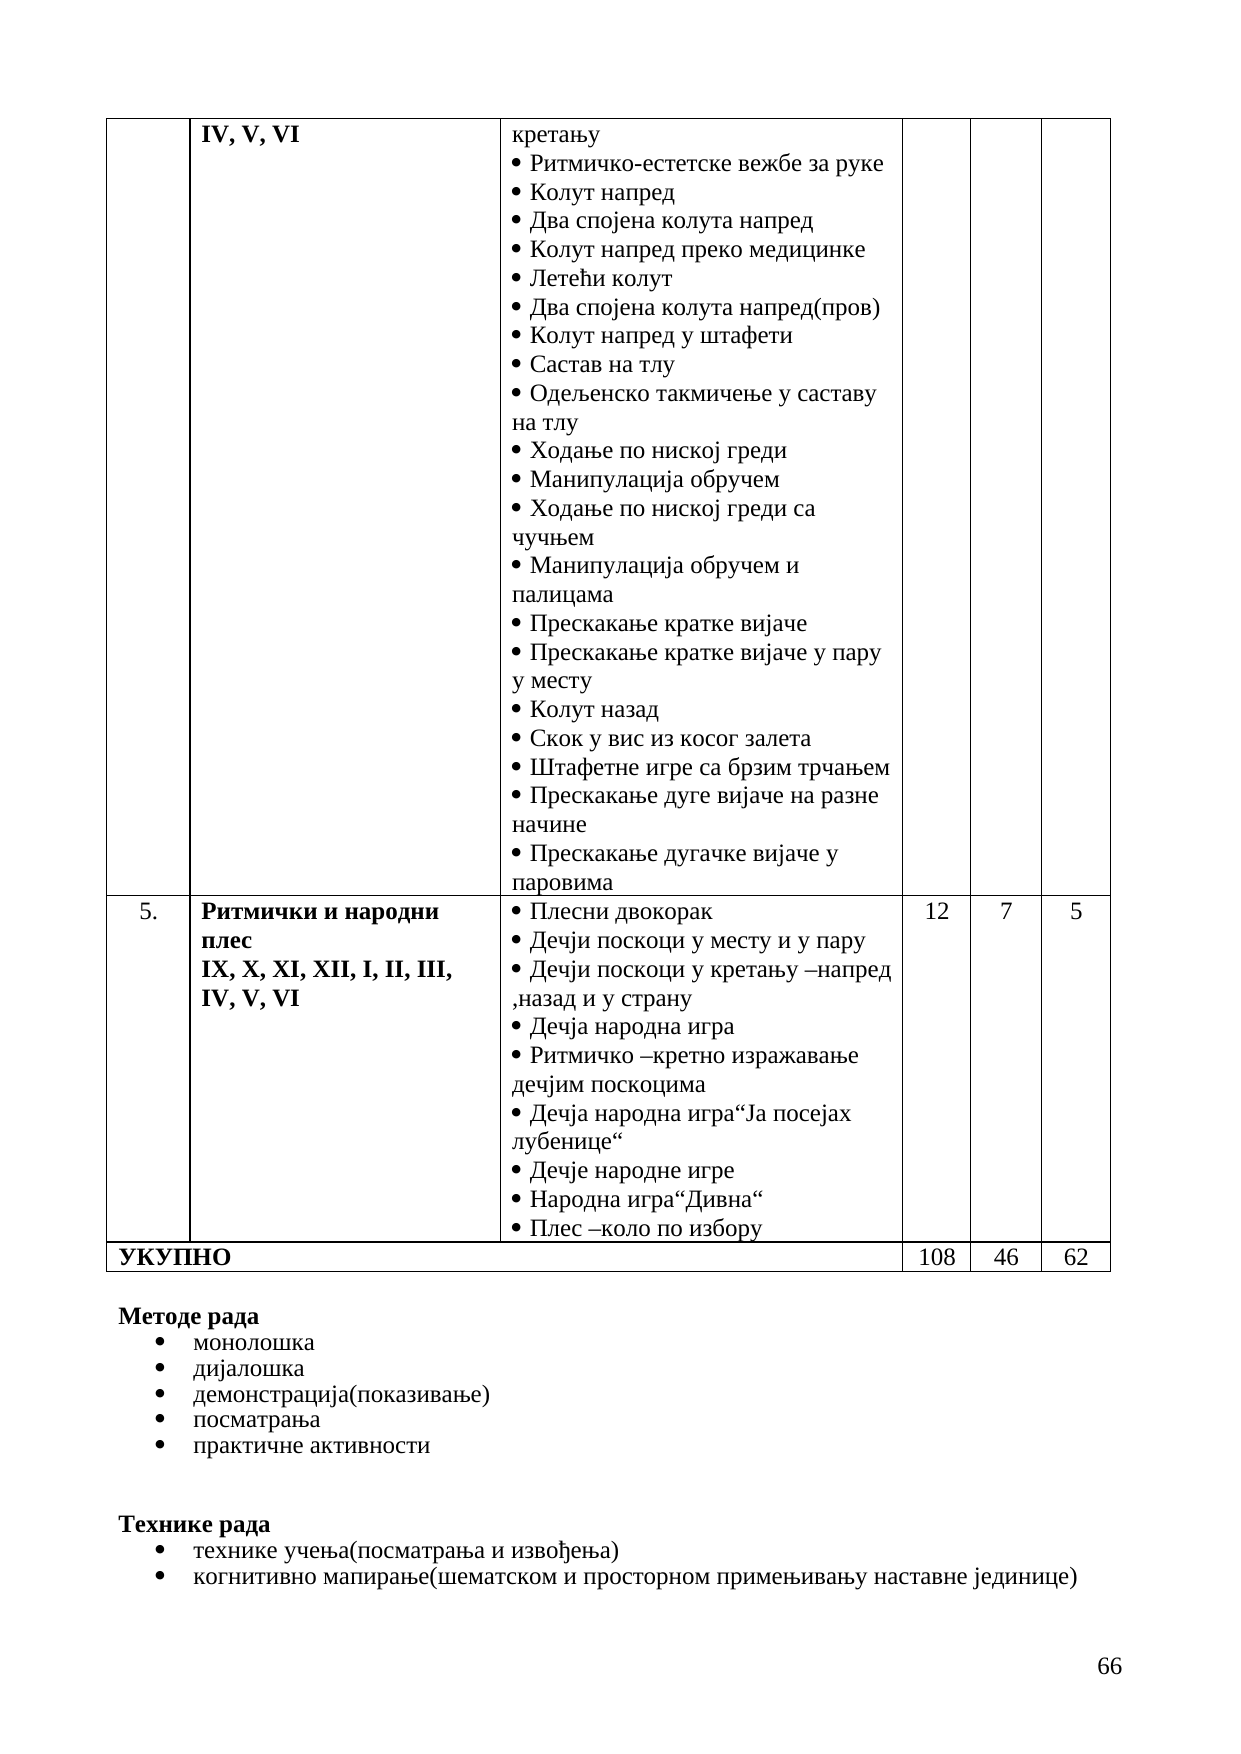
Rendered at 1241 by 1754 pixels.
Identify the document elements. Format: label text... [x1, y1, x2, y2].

subtitle Методе рада [118, 1301, 1122, 1330]
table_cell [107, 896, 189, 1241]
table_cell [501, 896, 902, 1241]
list дијалошка [156, 1356, 1122, 1381]
list когнитивно мапирање(шематском и просторном примењивању наставне јединице) [156, 1564, 1122, 1590]
list демонстрација(показивање) [156, 1381, 1122, 1407]
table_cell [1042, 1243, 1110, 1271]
list технике учења(посматрања и извођења) [156, 1538, 1122, 1564]
subtitle Технике рада [118, 1509, 1122, 1538]
list практичне активности [156, 1433, 1122, 1459]
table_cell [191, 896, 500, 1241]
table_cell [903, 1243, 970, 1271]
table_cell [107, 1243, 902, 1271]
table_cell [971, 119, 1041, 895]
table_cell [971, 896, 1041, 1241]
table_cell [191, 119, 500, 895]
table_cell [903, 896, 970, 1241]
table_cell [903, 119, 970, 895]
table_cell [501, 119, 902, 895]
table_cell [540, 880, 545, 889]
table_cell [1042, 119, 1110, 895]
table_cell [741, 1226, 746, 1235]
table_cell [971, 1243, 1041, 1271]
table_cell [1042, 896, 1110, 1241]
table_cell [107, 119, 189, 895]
list посматрања [156, 1407, 1122, 1433]
list монолошка [156, 1330, 1122, 1356]
